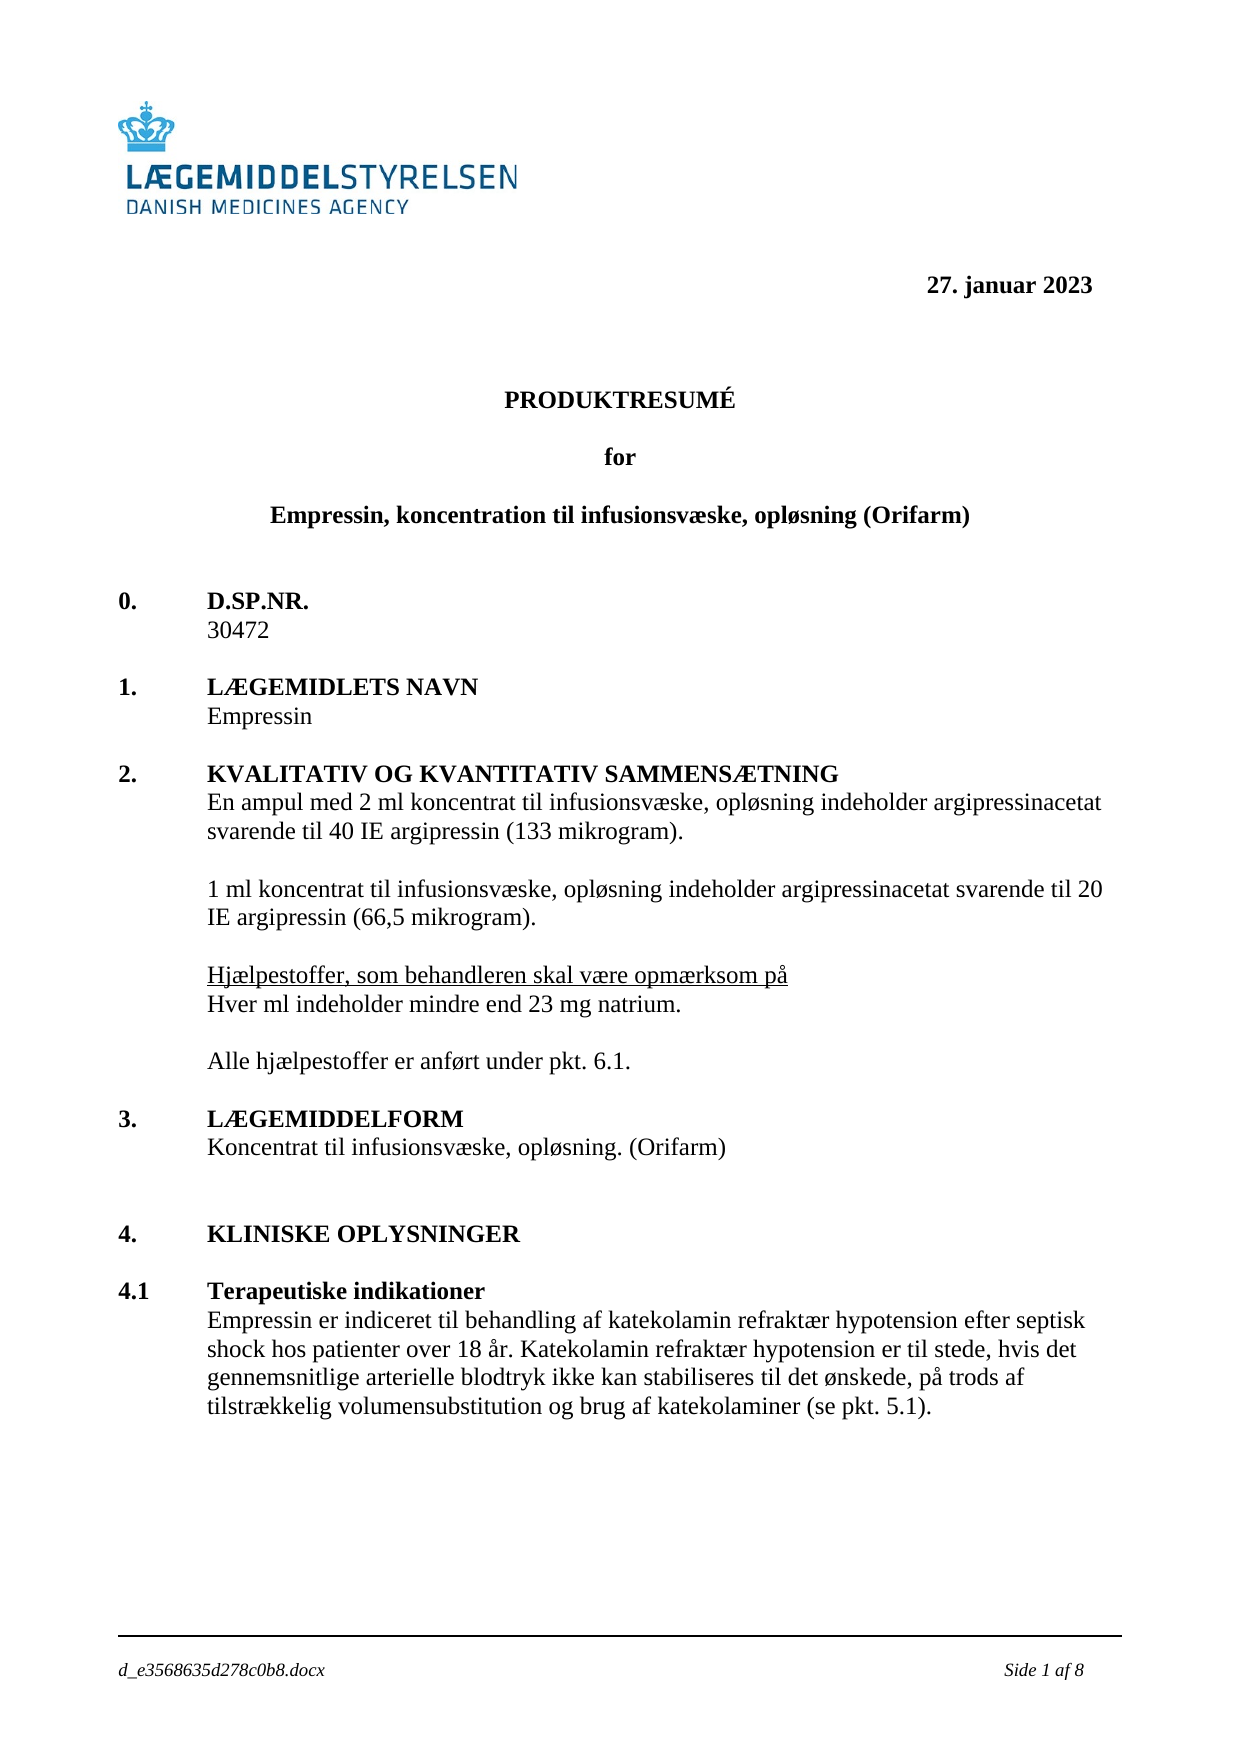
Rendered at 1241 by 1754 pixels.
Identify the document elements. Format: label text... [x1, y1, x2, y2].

text Hver ml indeholder mindre end 23 mg natrium. [207, 989, 1122, 1017]
title 27. januar 2023 [118, 270, 1122, 299]
text 30472 [207, 615, 1122, 644]
text for [118, 442, 1122, 471]
picture [118, 101, 517, 214]
text 4.1 Terapeutiske indikationer [118, 1276, 1122, 1305]
text 2. KVALITATIV OG KVANTITATIV SAMMENSÆTNING [118, 759, 1122, 787]
text Empressin, koncentration til infusionsvæske, opløsning (Orifarm) [118, 500, 1122, 529]
text 0. D.SP.NR. [118, 586, 1122, 615]
text Empressin [207, 701, 1122, 730]
text Empressin er indiceret til behandling af katekolamin refraktær hypotension efter septisk shock hos patienter over 18 år. Katekolamin refraktær hypotension er til stede, hvis det gennemsnitlige arterielle blodtryk ikke kan stabiliseres til det ønskede, på trods af tilstrækkelig volumensubstitution og brug af katekolaminer (se pkt. 5.1). [207, 1305, 1122, 1420]
text 4. KLINISKE OPLYSNINGER [118, 1219, 1122, 1247]
text En ampul med 2 ml koncentrat til infusionsvæske, opløsning indeholder argipressinacetat svarende til 40 IE argipressin (133 mikrogram). [207, 787, 1122, 845]
text 3. LÆGEMIDDELFORM [118, 1104, 1122, 1132]
text Koncentrat til infusionsvæske, opløsning. (Orifarm) [207, 1132, 1122, 1161]
text Hjælpestoffer, som behandleren skal være opmærksom på [207, 960, 1122, 989]
text 1 ml koncentrat til infusionsvæske, opløsning indeholder argipressinacetat svarende til 20 IE argipressin (66,5 mikrogram). [207, 874, 1122, 931]
text PRODUKTRESUMÉ [118, 385, 1122, 414]
text 1. LÆGEMIDLETS NAVN [118, 672, 1122, 701]
text Alle hjælpestoffer er anført under pkt. 6.1. [207, 1046, 1122, 1075]
